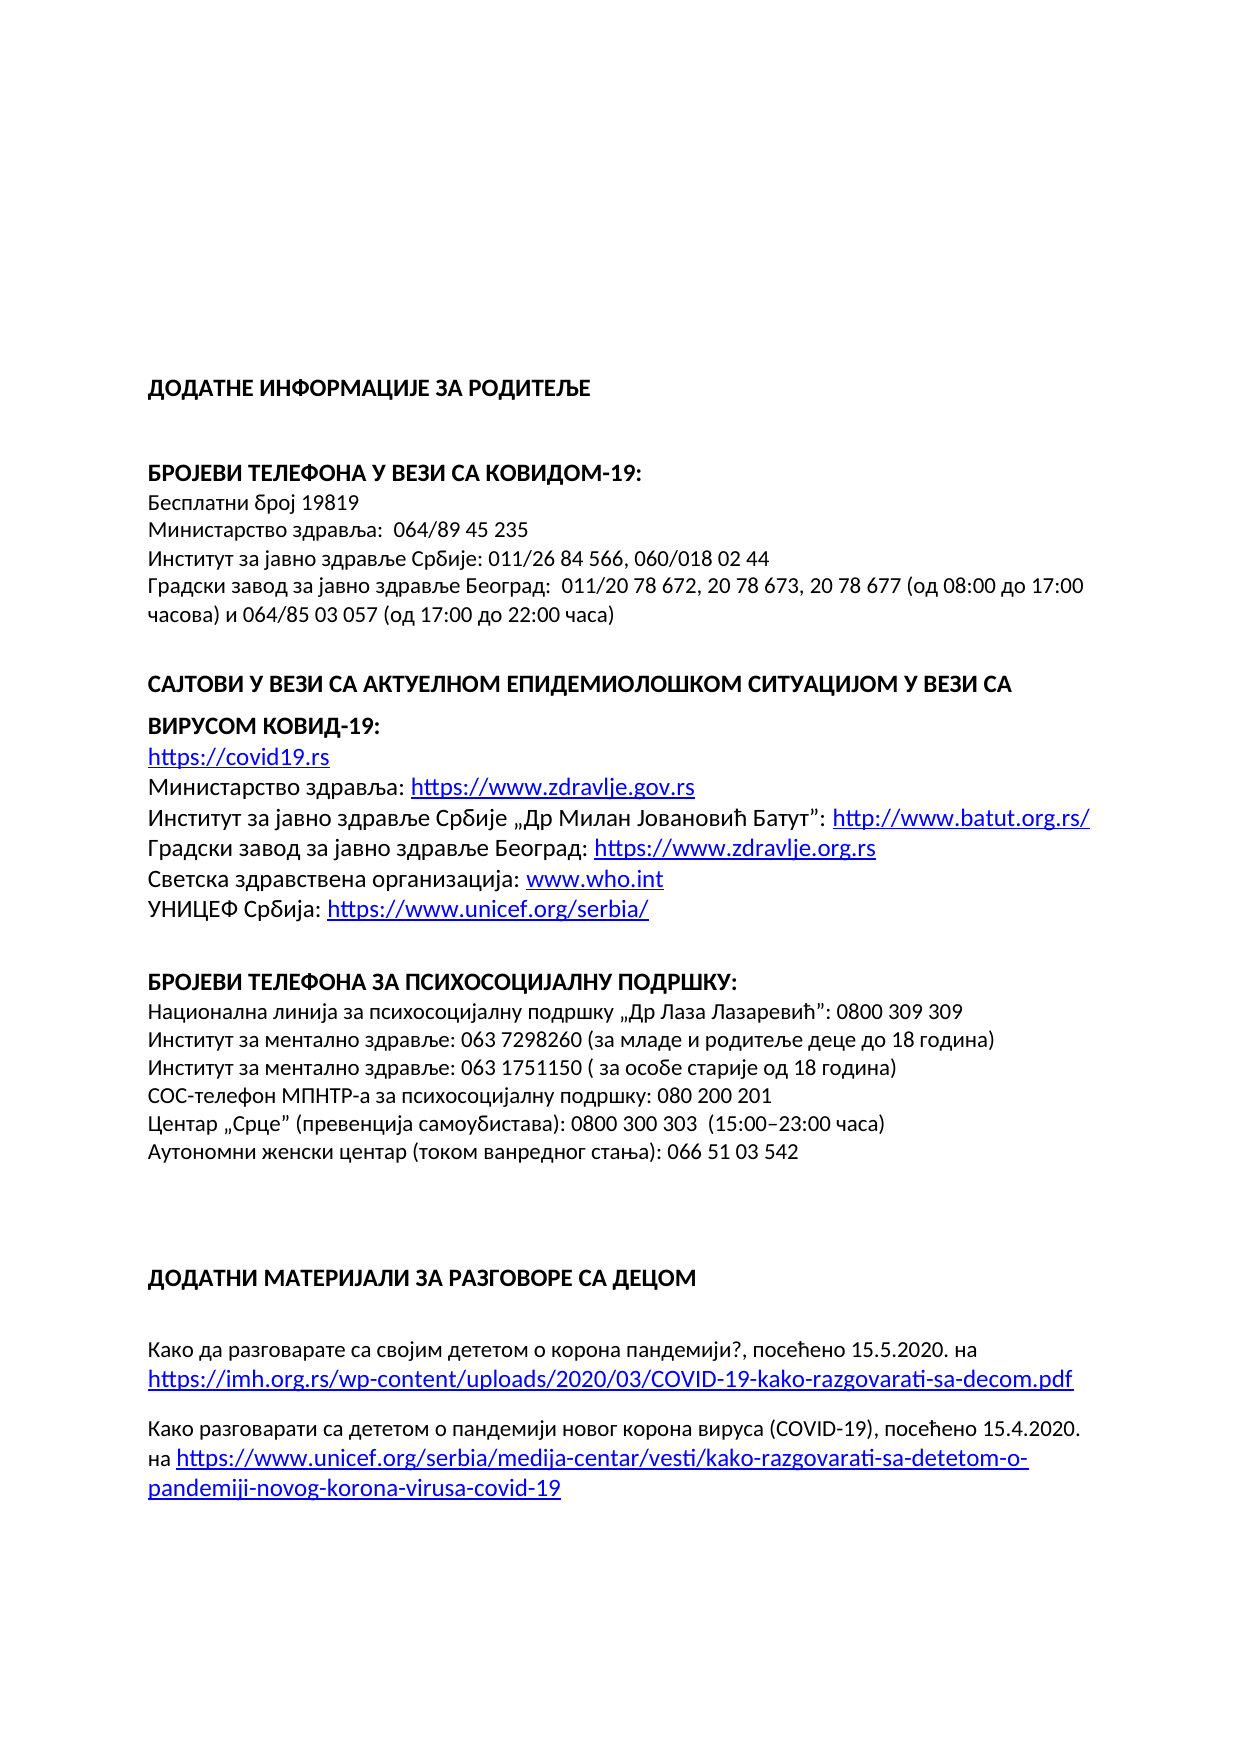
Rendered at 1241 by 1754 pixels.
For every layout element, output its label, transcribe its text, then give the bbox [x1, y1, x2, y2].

text Градски завод за јавно здравље Београд: 011/20 78 672, 20 78 673, 20 78 677 (од 08:00 до 17:00 часова) и 064/85 03 057 (од 17:00 до 22:00 часа) [148, 572, 1093, 628]
text Аутономни женски центар (током ванредног стања): 066 51 03 542 [148, 1137, 1093, 1165]
text Како да разговарате са својим дететом о корона пандемији?, посећено 15.5.2020. на https://imh.org.rs/wp-content/uploads/2020/03/COVID-19-kako-razgovarati-sa-decom.pdf [148, 1335, 1093, 1393]
text Национална линија за психосоцијалну подршку „Др Лаза Лазаревић”: 0800 309 309 [148, 997, 1093, 1025]
text ДОДАТНИ МАТЕРИЈАЛИ ЗА РАЗГОВОРЕ СА ДЕЦОМ [148, 1250, 1093, 1292]
text Министарство здравља: 064/89 45 235 [148, 516, 1093, 544]
text Градски завод за јавно здравље Београд: https://www.zdravlje.org.rs [148, 832, 1093, 863]
text САЈТОВИ У ВЕЗИ СА АКТУЕЛНОМ ЕПИДЕМИОЛОШКОМ СИТУАЦИЈОМ У ВЕЗИ СА ВИРУСОМ КОВИД-19: [148, 656, 1093, 741]
text Министарство здравља: https://www.zdravlje.gov.rs [148, 771, 1093, 802]
text Светска здравствена организација: www.who.int [148, 863, 1093, 893]
text https://covid19.rs [148, 741, 1093, 771]
text БРОЈЕВИ ТЕЛЕФОНА У ВЕЗИ СА КОВИДОМ-19: [148, 445, 1093, 488]
text Центар „Срце” (превенција самоубистава): 0800 300 303 (15:00–23:00 часа) [148, 1109, 1093, 1137]
text Бесплатни број 19819 [148, 488, 1093, 516]
text ДОДАТНЕ ИНФОРМАЦИЈЕ ЗА РОДИТЕЉЕ [148, 360, 1093, 403]
text Институт за јавно здравље Србије: 011/26 84 566, 060/018 02 44 [148, 544, 1093, 572]
text Институт за ментално здравље: 063 1751150 ( за особе старије од 18 година) [148, 1053, 1093, 1081]
text Како разговарати са дететом о пандемији новог корона вируса (COVID-19), посећено 15.4.2020. на https://www.unicef.org/serbia/medija-centar/vesti/kako-razgovarati-sa-detetom-o-pandemiji-novog-korona-virusa-covid-19 [148, 1414, 1093, 1503]
text БРОЈЕВИ ТЕЛЕФОНА ЗА ПСИХОСОЦИЈАЛНУ ПОДРШКУ: [148, 954, 1093, 997]
text СОС-телефон МПНТР-а за психосоцијалну подршку: 080 200 201 [148, 1081, 1093, 1109]
text УНИЦЕФ Србија: https://www.unicef.org/serbia/ [148, 893, 1093, 924]
text Институт за ментално здравље: 063 7298260 (за младе и родитеље деце до 18 година) [148, 1025, 1093, 1053]
text Институт за јавно здравље Србије „Др Милан Јовановић Батут”: http://www.batut.org.rs/ [148, 802, 1093, 832]
